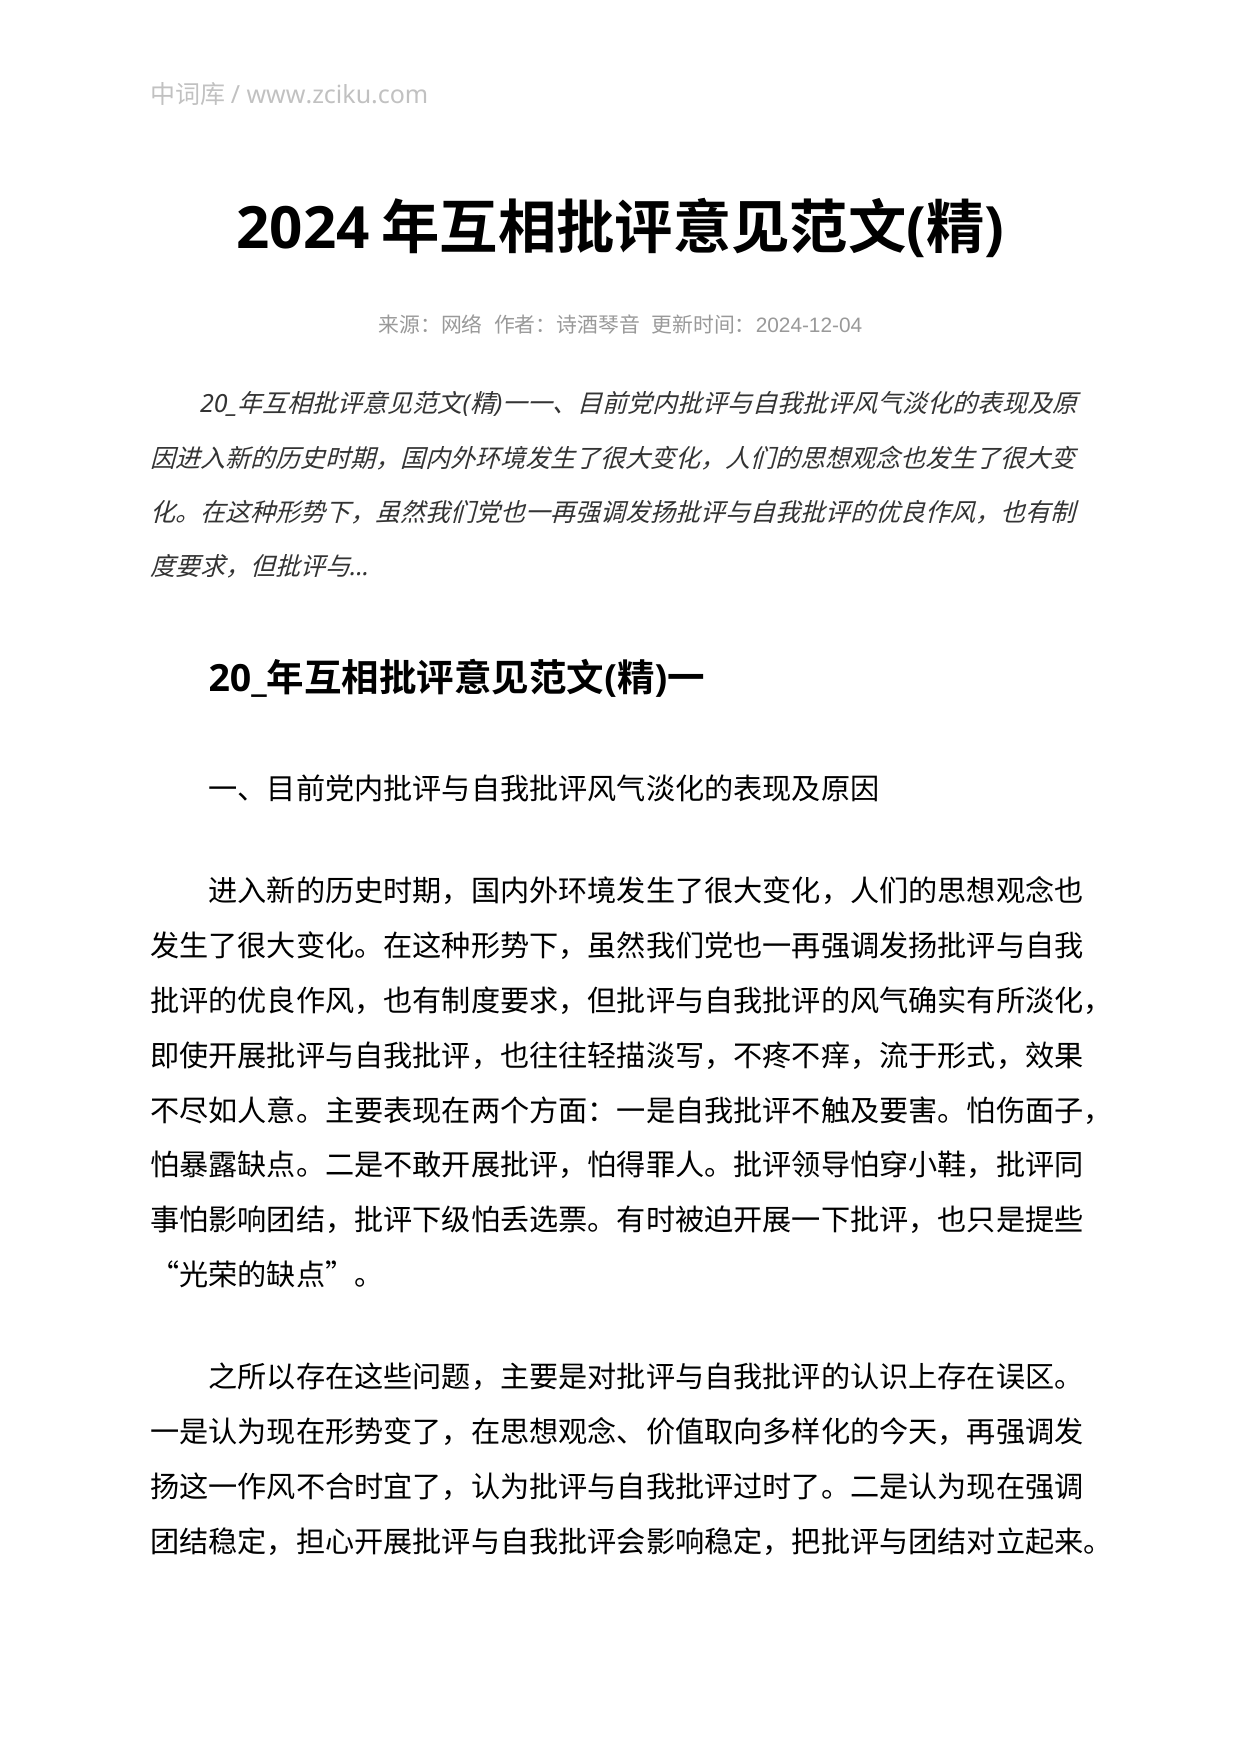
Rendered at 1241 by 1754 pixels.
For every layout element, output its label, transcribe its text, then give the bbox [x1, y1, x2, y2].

text 来源：网络 作者：诗酒琴音 更新时间：2024-12-04 [150, 313, 1090, 337]
text 20_年互相批评意见范文(精)一一、目前党内批评与自我批评风气淡化的表现及原因进入新的历史时期，国内外环境发生了很大变化，人们的思想观念也发生了很大变化。在这种形势下，虽然我们党也一再强调发扬批评与自我批评的优良作风，也有制度要求，但批评与... [150, 384, 1090, 583]
text 一、目前党内批评与自我批评风气淡化的表现及原因 [150, 766, 1090, 808]
subtitle 2024年互相批评意见范文(精) [150, 181, 1090, 266]
text 20_年互相批评意见范文(精)一 [150, 648, 1090, 703]
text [150, 1353, 1090, 1561]
text 进入新的历史时期，国内外环境发生了很大变化，人们的思想观念也发生了很大变化。在这种形势下，虽然我们党也一再强调发扬批评与自我批评的优良作风，也有制度要求，但批评与自我批评的风气确实有所淡化，即使开展批评与自我批评，也往往轻描淡写，不疼不痒，流于形式，效果不尽如人意。主要表现在两个方面：一是自我批评不触及要害。怕伤面子，怕暴露缺点。二是不敢开展批评，怕得罪人。批评领导怕穿小鞋，批评同事怕影响团结，批评下级怕丢选票。有时被迫开展一下批评，也只是提些“光荣的缺点”。 [150, 867, 1090, 1294]
